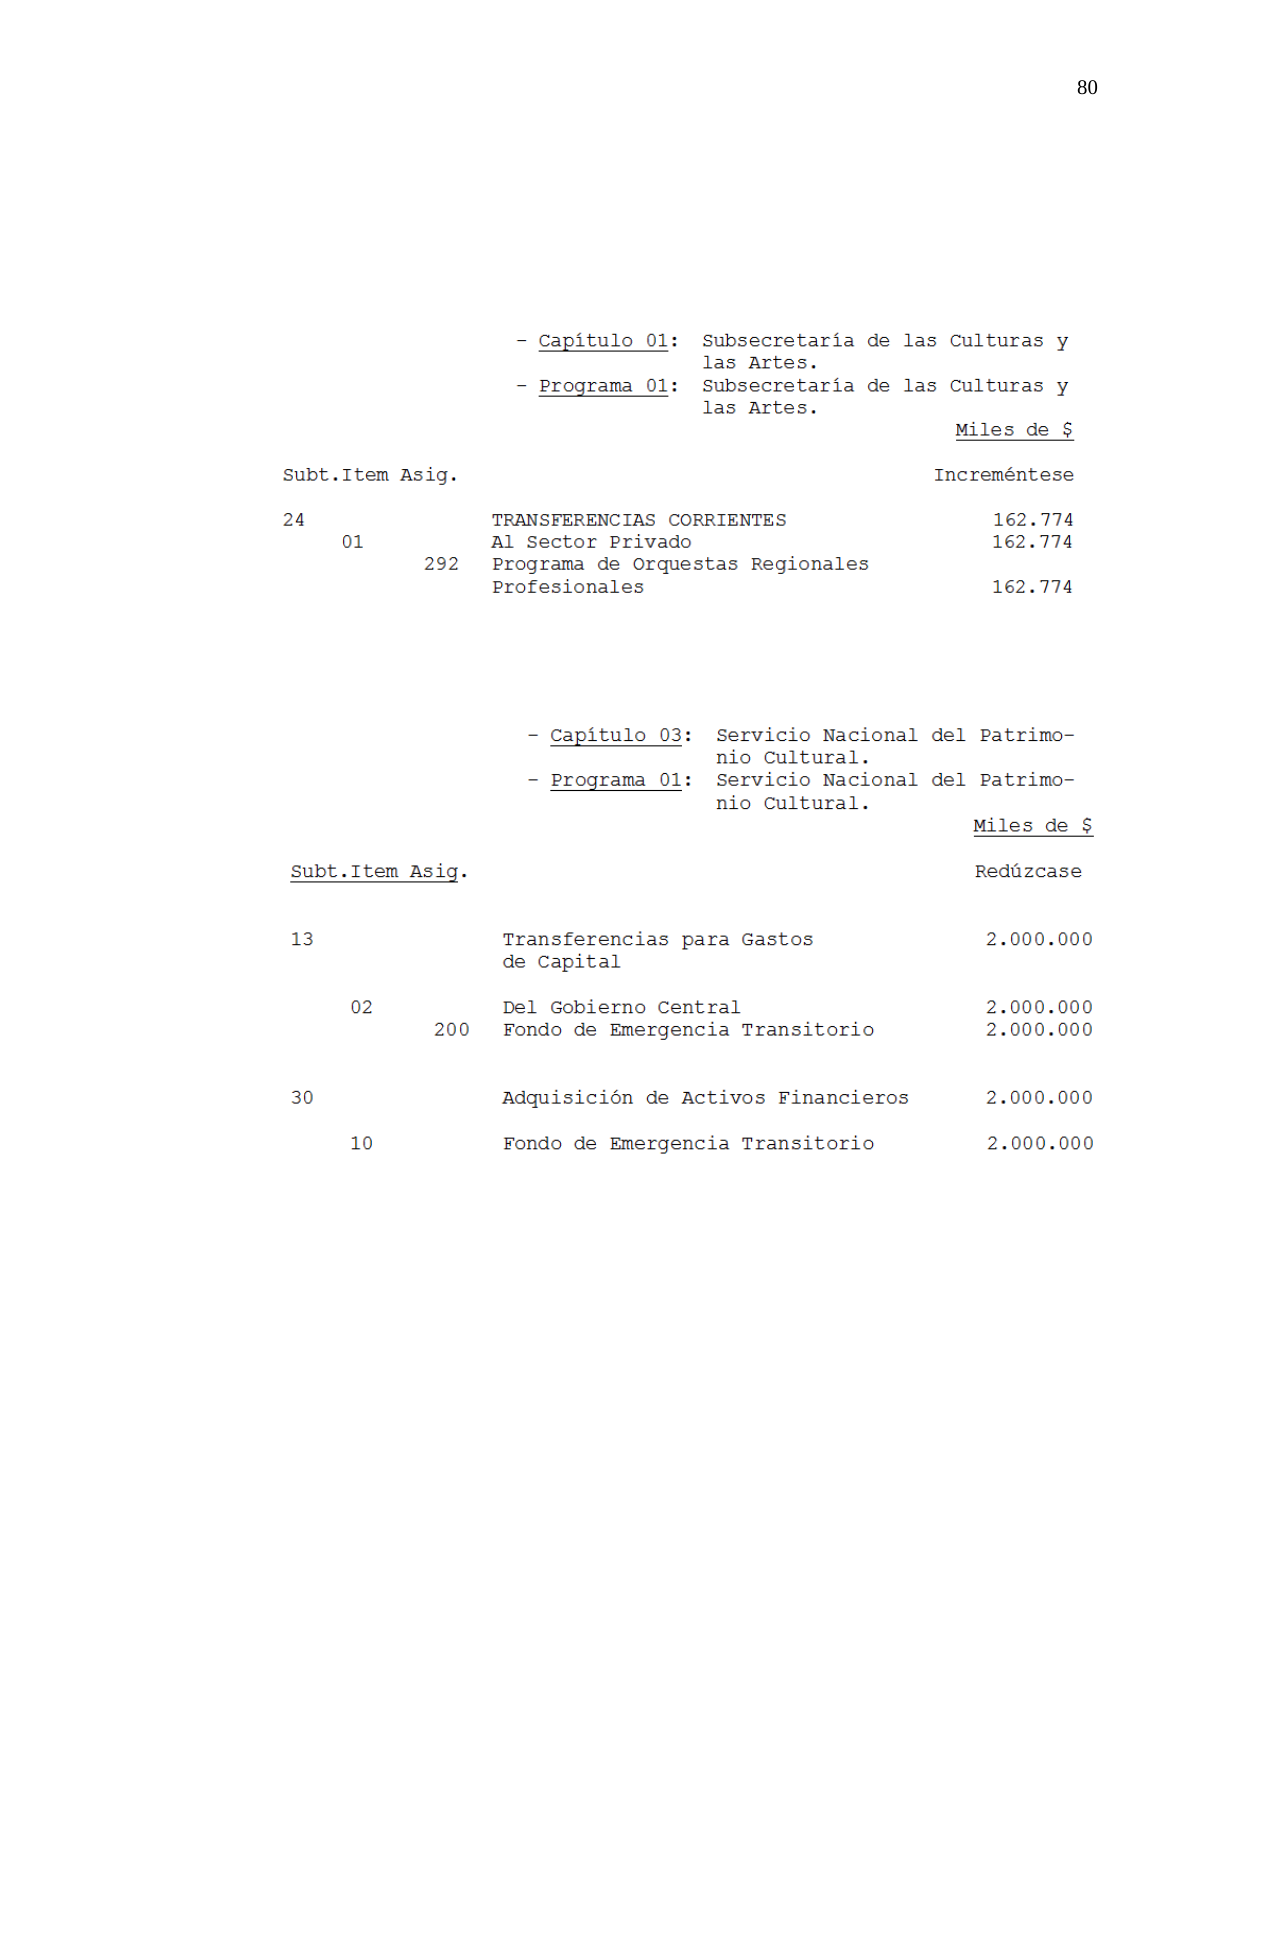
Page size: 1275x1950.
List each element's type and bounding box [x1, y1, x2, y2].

picture [251, 295, 1113, 662]
picture [251, 690, 1113, 1194]
